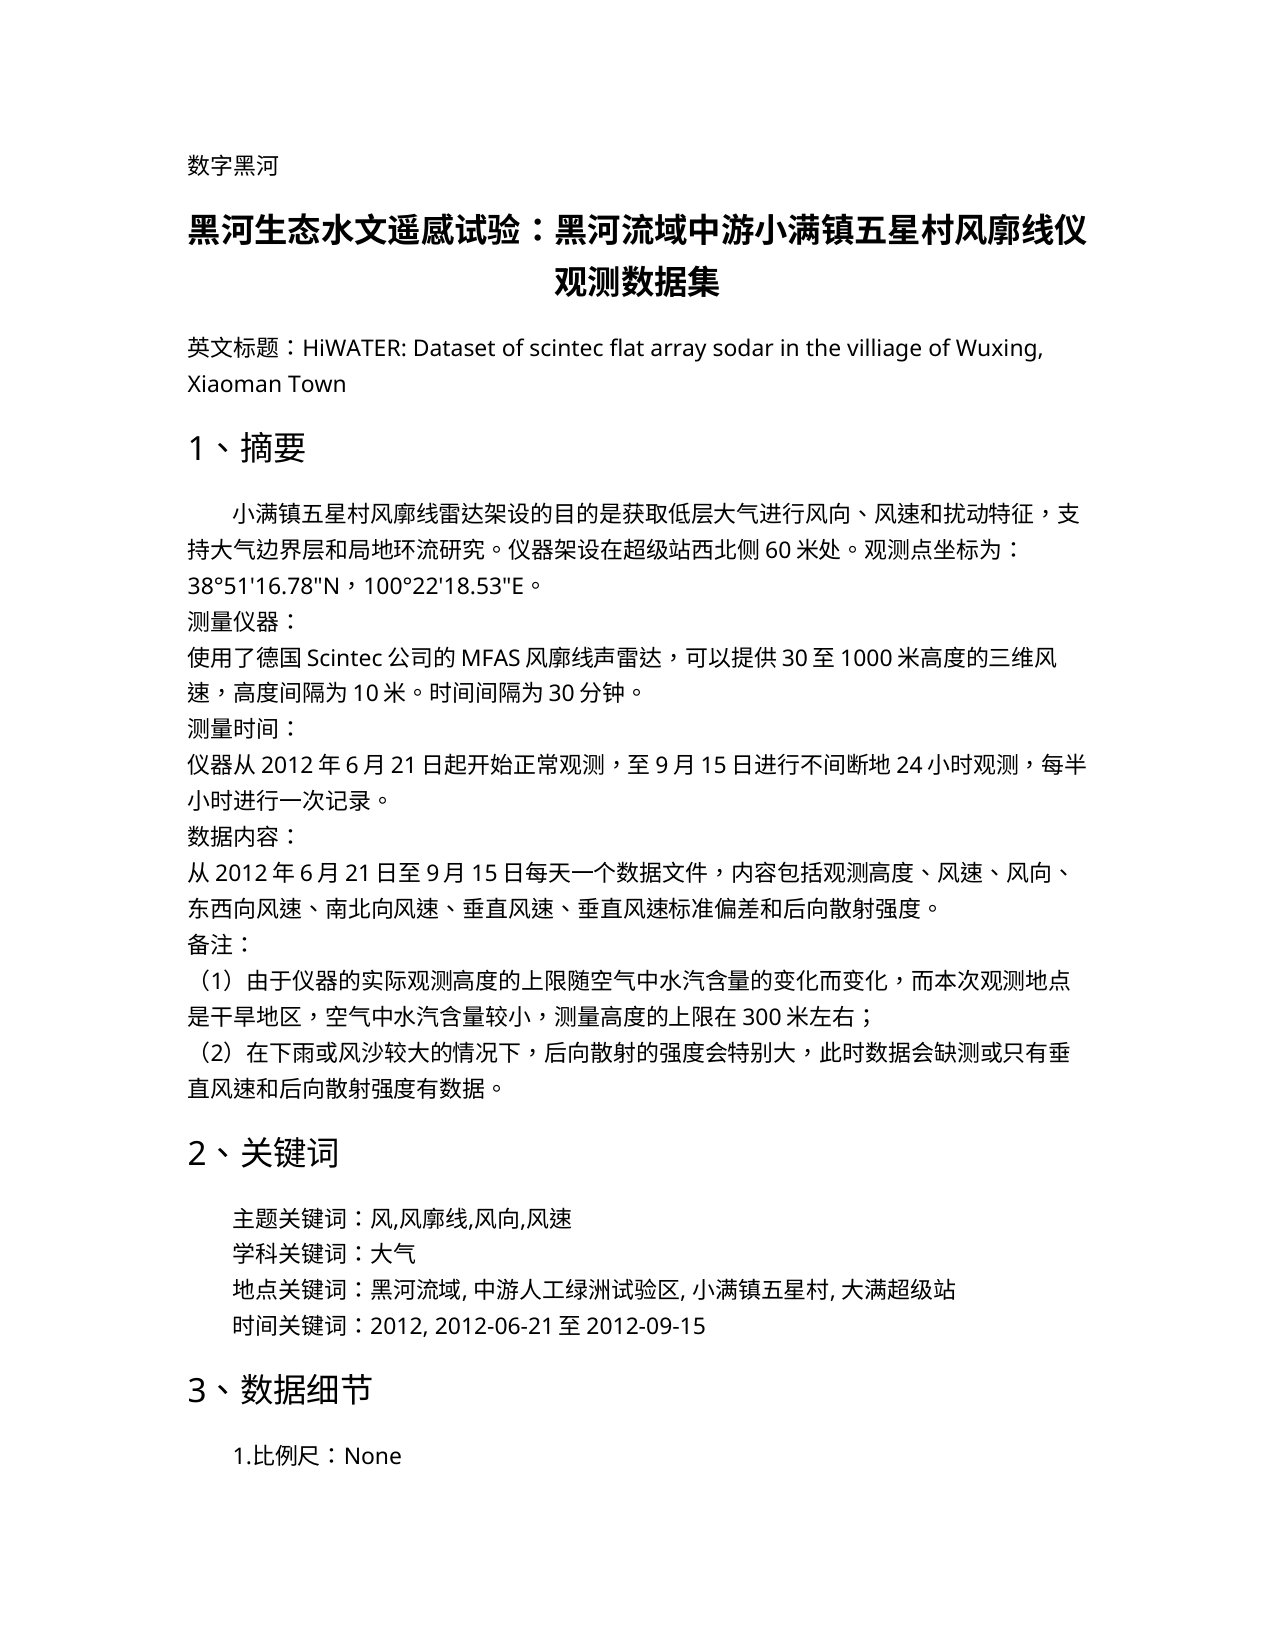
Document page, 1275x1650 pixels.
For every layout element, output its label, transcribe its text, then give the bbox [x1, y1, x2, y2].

text 数字黑河 [187, 150, 1087, 181]
text 1.比例尺：None [232, 1440, 1087, 1471]
text 小满镇五星村风廓线雷达架设的目的是获取低层大气进行风向、风速和扰动特征，支持大气边界层和局地环流研究。仪器架设在超级站西北侧60米处。观测点坐标为：38°51'16.78"N，100°22'18.53"E。 测量仪器： 使用了德国Scintec公司的MFAS风廓线声雷达，可以提供30至1000米高度的三维风速，高度间隔为10米。时间间隔为30分钟。 测量时间： 仪器从2012年6月21日起开始正常观测，至9月15日进行不间断地24小时观测，每半小时进行一次记录。 数据内容： 从2012年6月21日至9月15日每天一个数据文件，内容包括观测高度、风速、风向、东西向风速、南北向风速、垂直风速、垂直风速标准偏差和后向散射强度。 备注： （1）由于仪器的实际观测高度的上限随空气中水汽含量的变化而变化，而本次观测地点是干旱地区，空气中水汽含量较小，测量高度的上限在300米左右； （2）在下雨或风沙较大的情况下，后向散射的强度会特别大，此时数据会缺测或只有垂直风速和后向散射强度有数据。 [187, 498, 1087, 1104]
text 黑河生态水文遥感试验：黑河流域中游小满镇五星村风廓线仪观测数据集 [187, 207, 1087, 304]
text 主题关键词：风,风廓线,风向,风速 学科关键词：大气 地点关键词：黑河流域, 中游人工绿洲试验区, 小满镇五星村, 大满超级站 时间关键词：2012, 2012-06-21至2012-09-15 [232, 1202, 1087, 1342]
text 英文标题：HiWATER: Dataset of scintec flat array sodar in the villiage of Wuxing, Xiaoman Town [187, 332, 1087, 399]
text 1、摘要 [187, 425, 1087, 470]
text 3、数据细节 [187, 1367, 1087, 1412]
text 2、关键词 [187, 1129, 1087, 1175]
